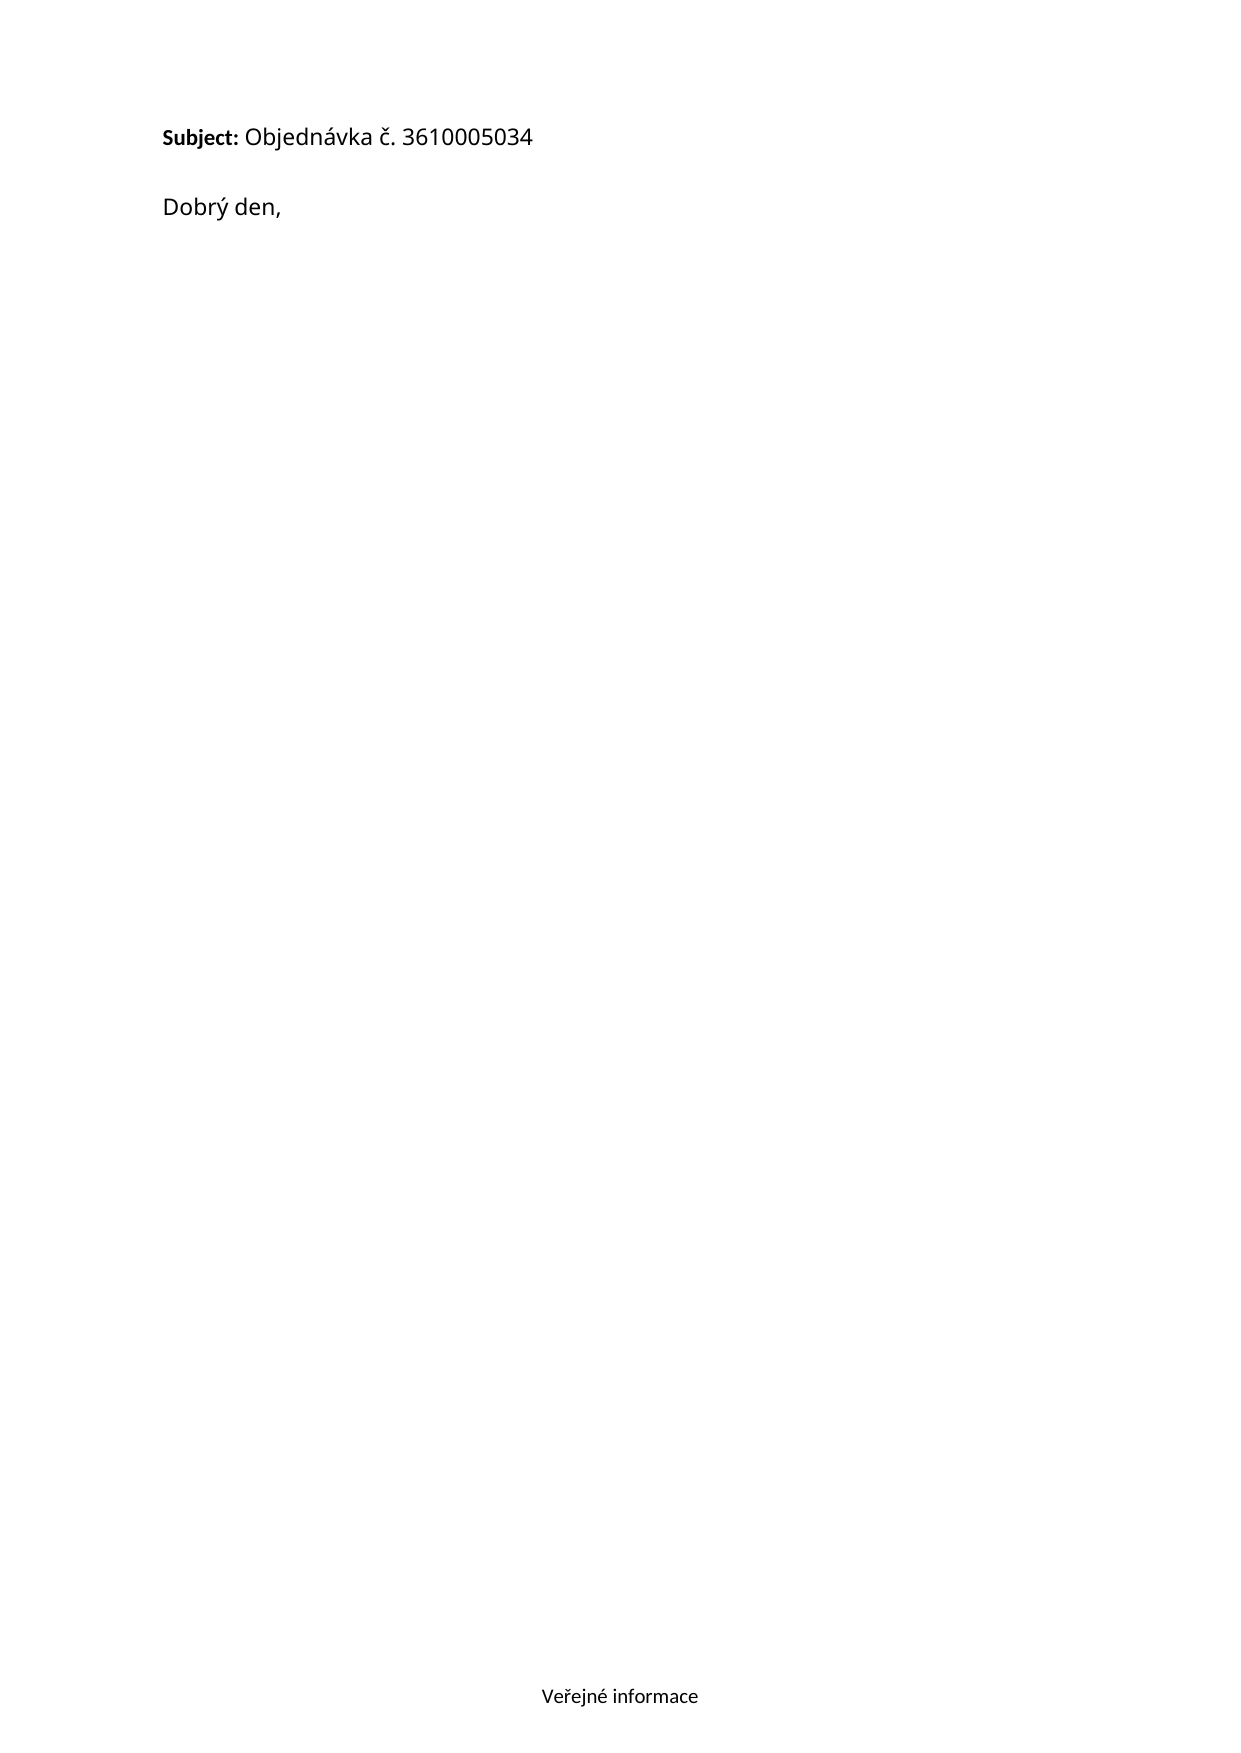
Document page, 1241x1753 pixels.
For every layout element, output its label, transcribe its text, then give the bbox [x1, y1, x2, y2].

text Subject: Objednávka č. 3610005034 Dobrý den, [162, 121, 549, 222]
